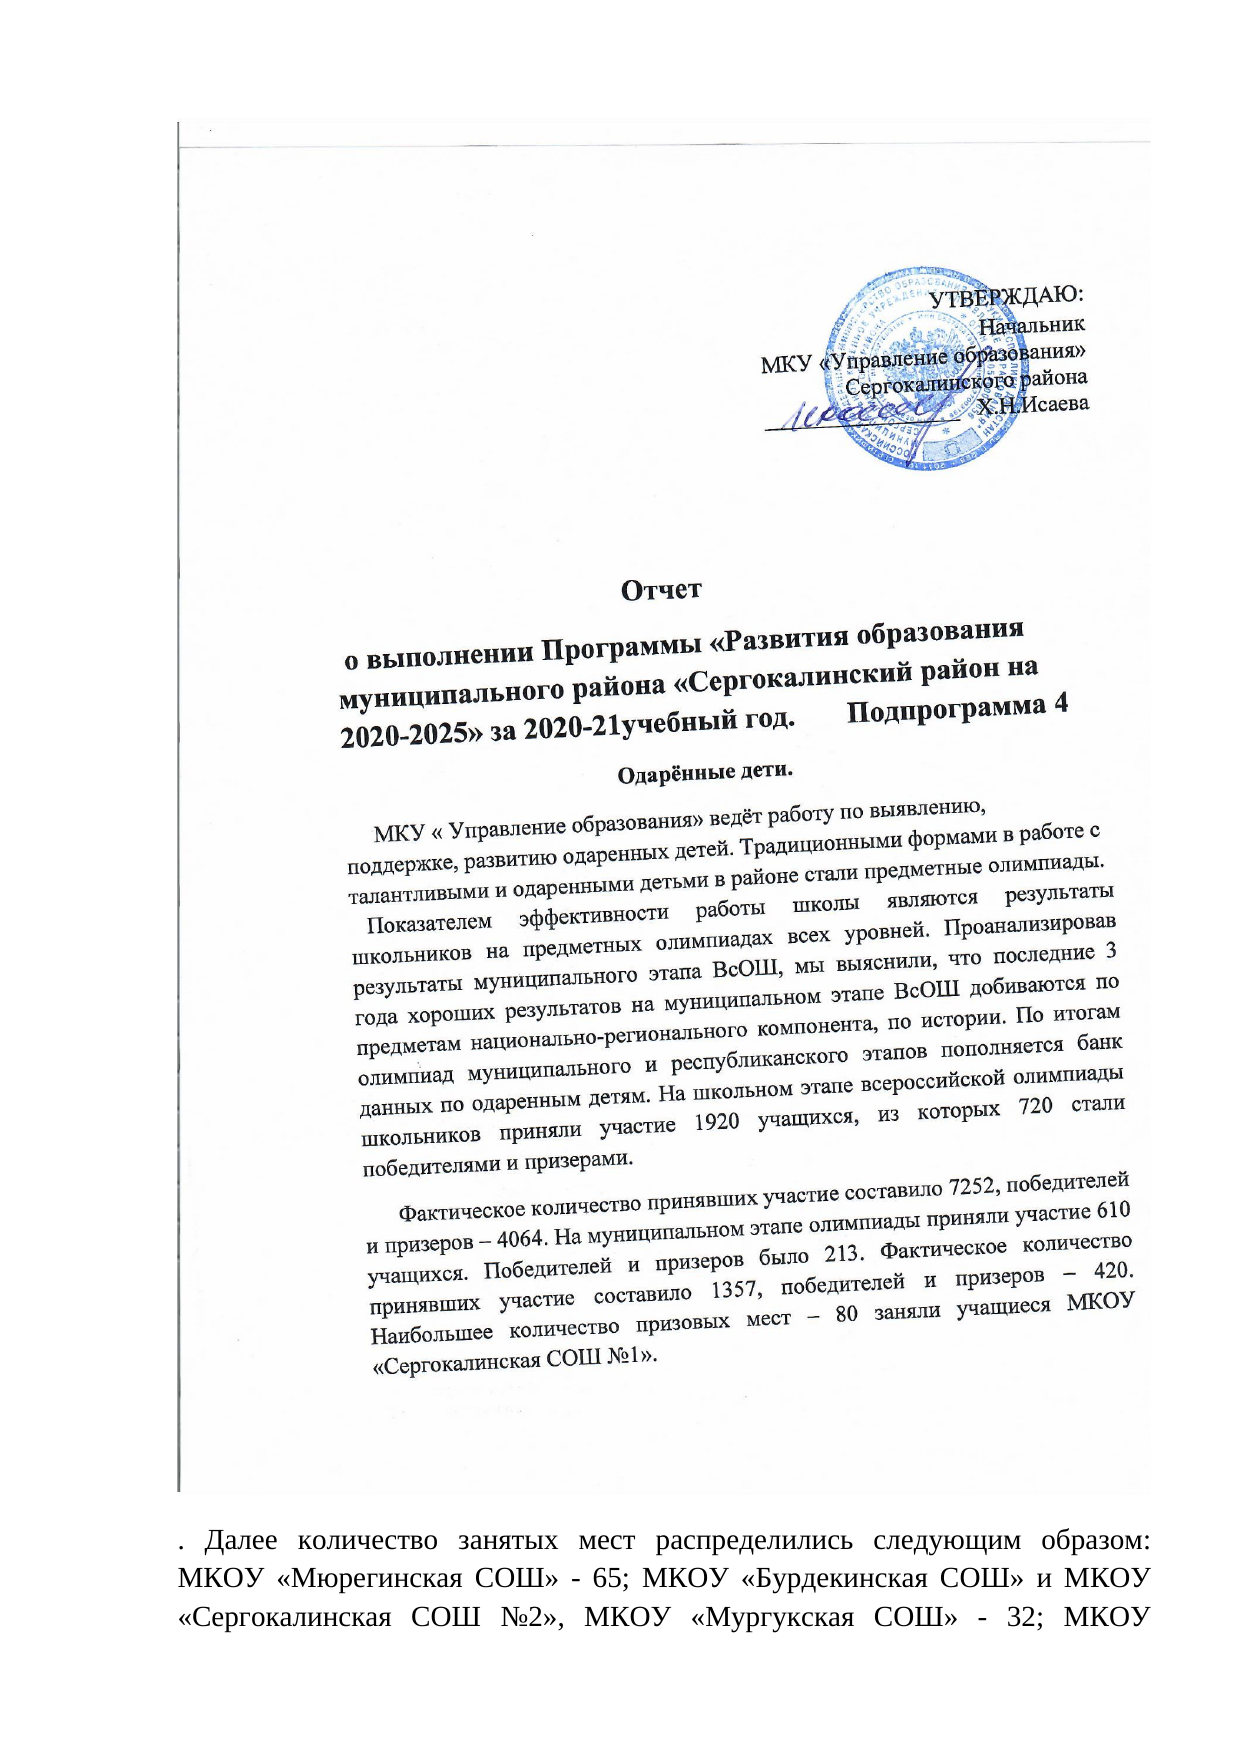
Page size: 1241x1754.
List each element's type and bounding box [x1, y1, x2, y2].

picture [177, 118, 1151, 1495]
text [177, 1522, 1152, 1633]
